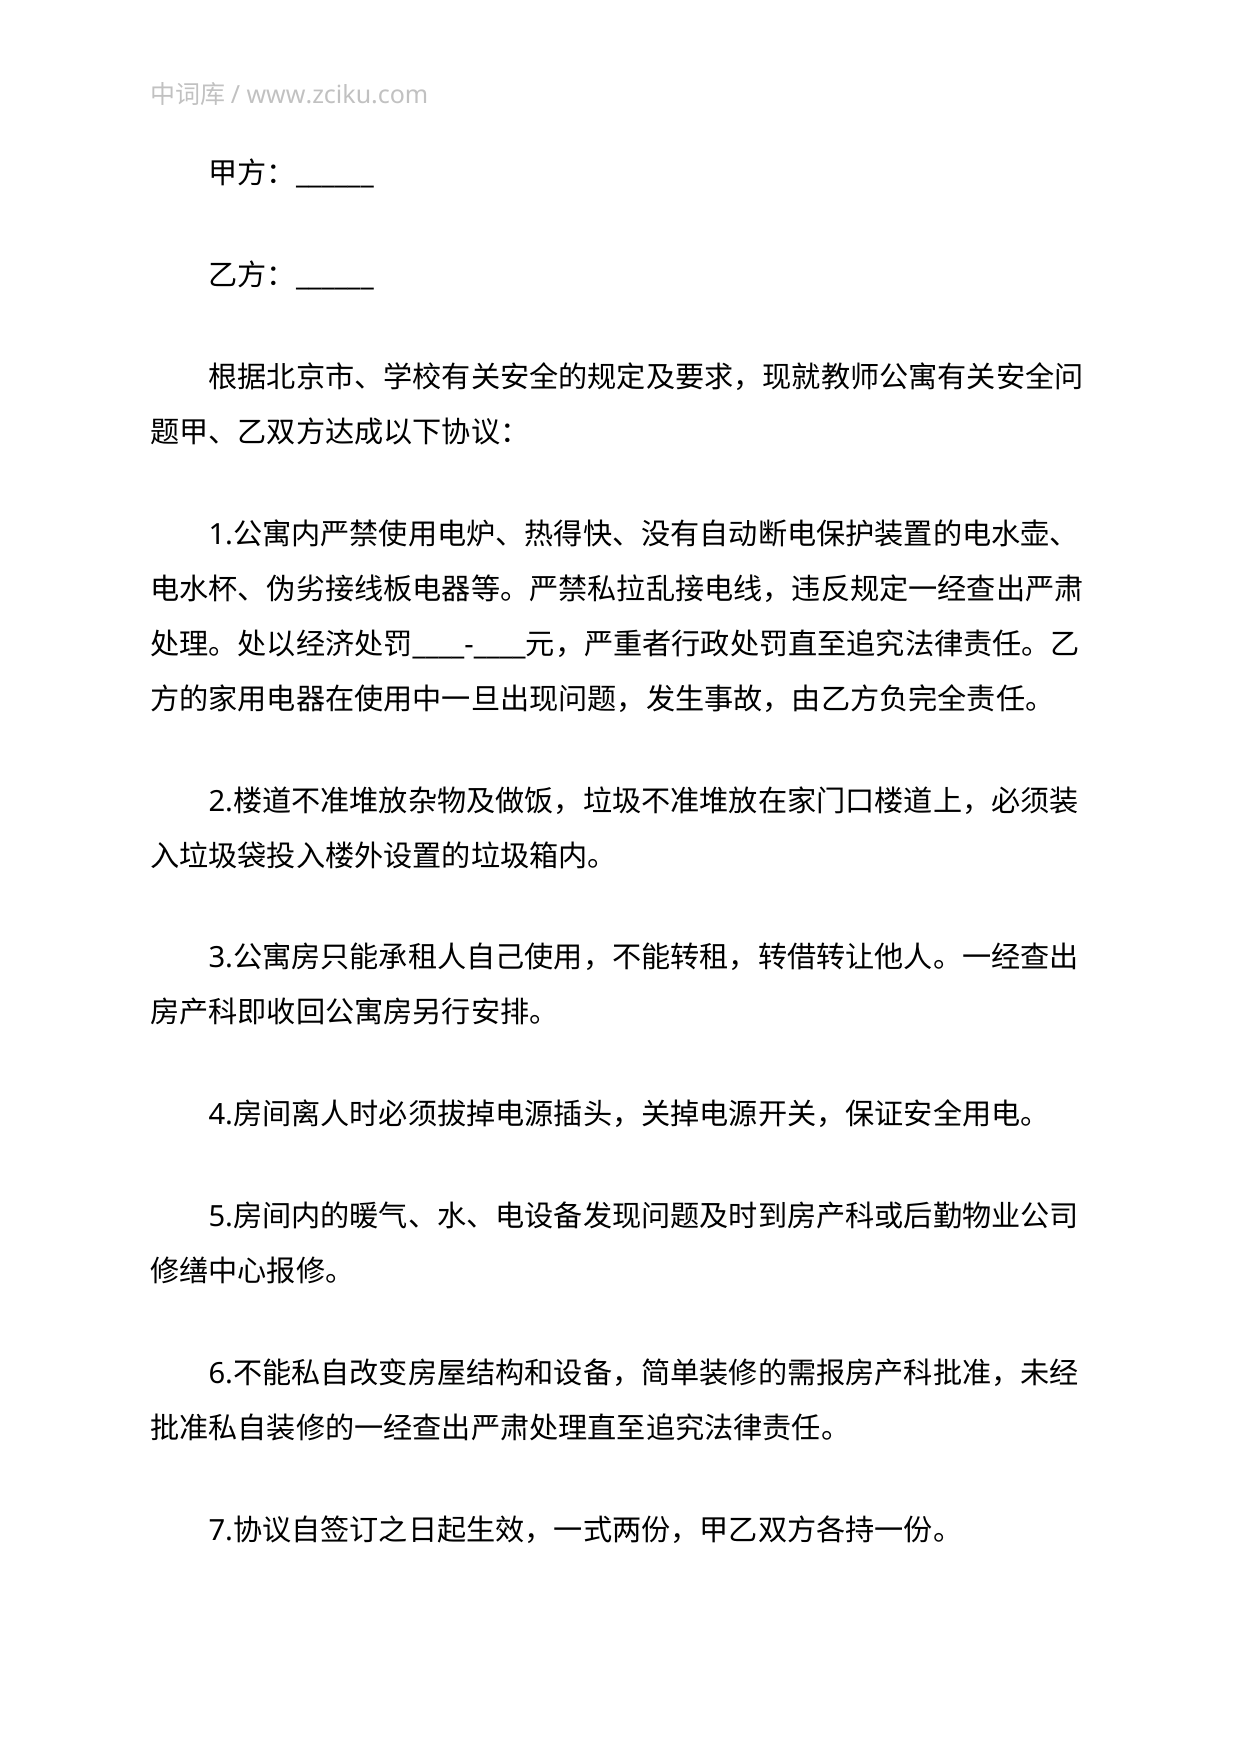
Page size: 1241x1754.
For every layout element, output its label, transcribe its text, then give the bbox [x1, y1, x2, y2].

text 1.公寓内严禁使用电炉、热得快、没有自动断电保护装置的电水壶、电水杯、伪劣接线板电器等。严禁私拉乱接电线，违反规定一经查出严肃处理。处以经济处罚____-____元，严重者行政处罚直至追究法律责任。乙方的家用电器在使用中一旦出现问题，发生事故，由乙方负完全责任。 [150, 511, 1090, 718]
text 根据北京市、学校有关安全的规定及要求，现就教师公寓有关安全问题甲、乙双方达成以下协议： [150, 354, 1090, 451]
text 乙方：______ [150, 252, 1090, 294]
text 3.公寓房只能承租人自己使用，不能转租，转借转让他人。一经查出房产科即收回公寓房另行安排。 [150, 934, 1090, 1031]
text 2.楼道不准堆放杂物及做饭，垃圾不准堆放在家门口楼道上，必须装入垃圾袋投入楼外设置的垃圾箱内。 [150, 777, 1090, 874]
text 5.房间内的暖气、水、电设备发现问题及时到房产科或后勤物业公司修缮中心报修。 [150, 1193, 1090, 1290]
text 6.不能私自改变房屋结构和设备，简单装修的需报房产科批准，未经批准私自装修的一经查出严肃处理直至追究法律责任。 [150, 1349, 1090, 1447]
text 4.房间离人时必须拔掉电源插头，关掉电源开关，保证安全用电。 [150, 1091, 1090, 1133]
text 7.协议自签订之日起生效，一式两份，甲乙双方各持一份。 [150, 1506, 1090, 1549]
text 甲方：______ [150, 150, 1090, 192]
